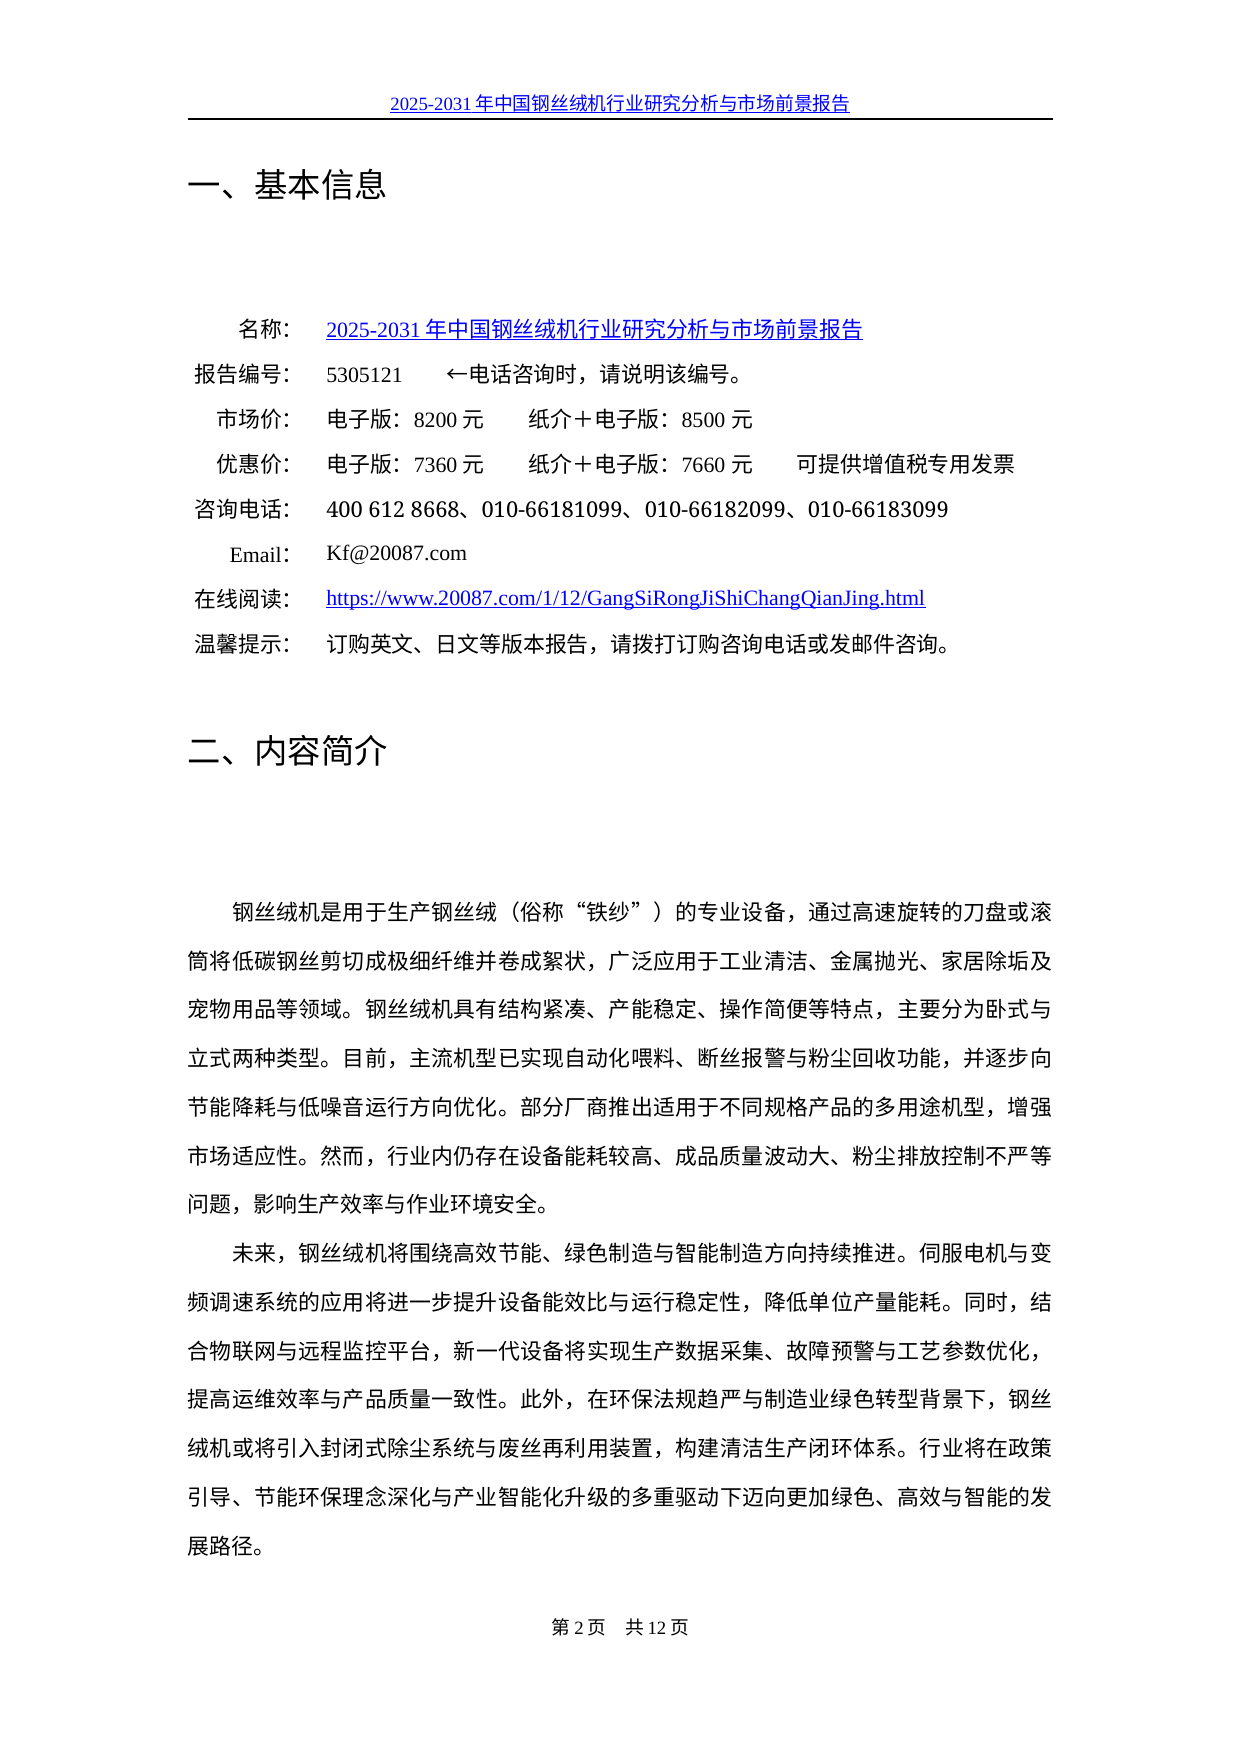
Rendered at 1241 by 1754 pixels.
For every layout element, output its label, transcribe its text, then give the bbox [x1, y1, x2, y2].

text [187, 894, 1053, 1561]
title 二、内容简介 [187, 717, 1053, 782]
title 一、基本信息 [187, 150, 1053, 215]
table_cell 400 612 8668、010-66181099、010-66182099、010-66183099 [315, 492, 1073, 537]
table_cell Email： [167, 537, 315, 582]
table_cell Kf@20087.com [315, 537, 1073, 582]
table_cell 咨询电话： [167, 492, 315, 537]
table_cell 温馨提示： [167, 627, 315, 672]
table_cell 优惠价： [167, 447, 315, 492]
table_header 2025-2031年中国钢丝绒机行业研究分析与市场前景报告 [315, 312, 1073, 357]
table_cell 市场价： [167, 402, 315, 447]
table_cell 订购英文、日文等版本报告，请拨打订购咨询电话或发邮件咨询。 [315, 627, 1073, 672]
table_cell 电子版：8200 元 纸介＋电子版：8500 元 [315, 402, 1073, 447]
table_cell 在线阅读： [167, 582, 315, 627]
table_cell 报告编号： [167, 357, 315, 402]
table_cell [315, 582, 1073, 627]
table_header 名称： [167, 312, 315, 357]
table_cell 电子版：7360 元 纸介＋电子版：7660 元 可提供增值税专用发票 [315, 447, 1073, 492]
table_cell 5305121 ←电话咨询时，请说明该编号。 [315, 357, 1073, 402]
